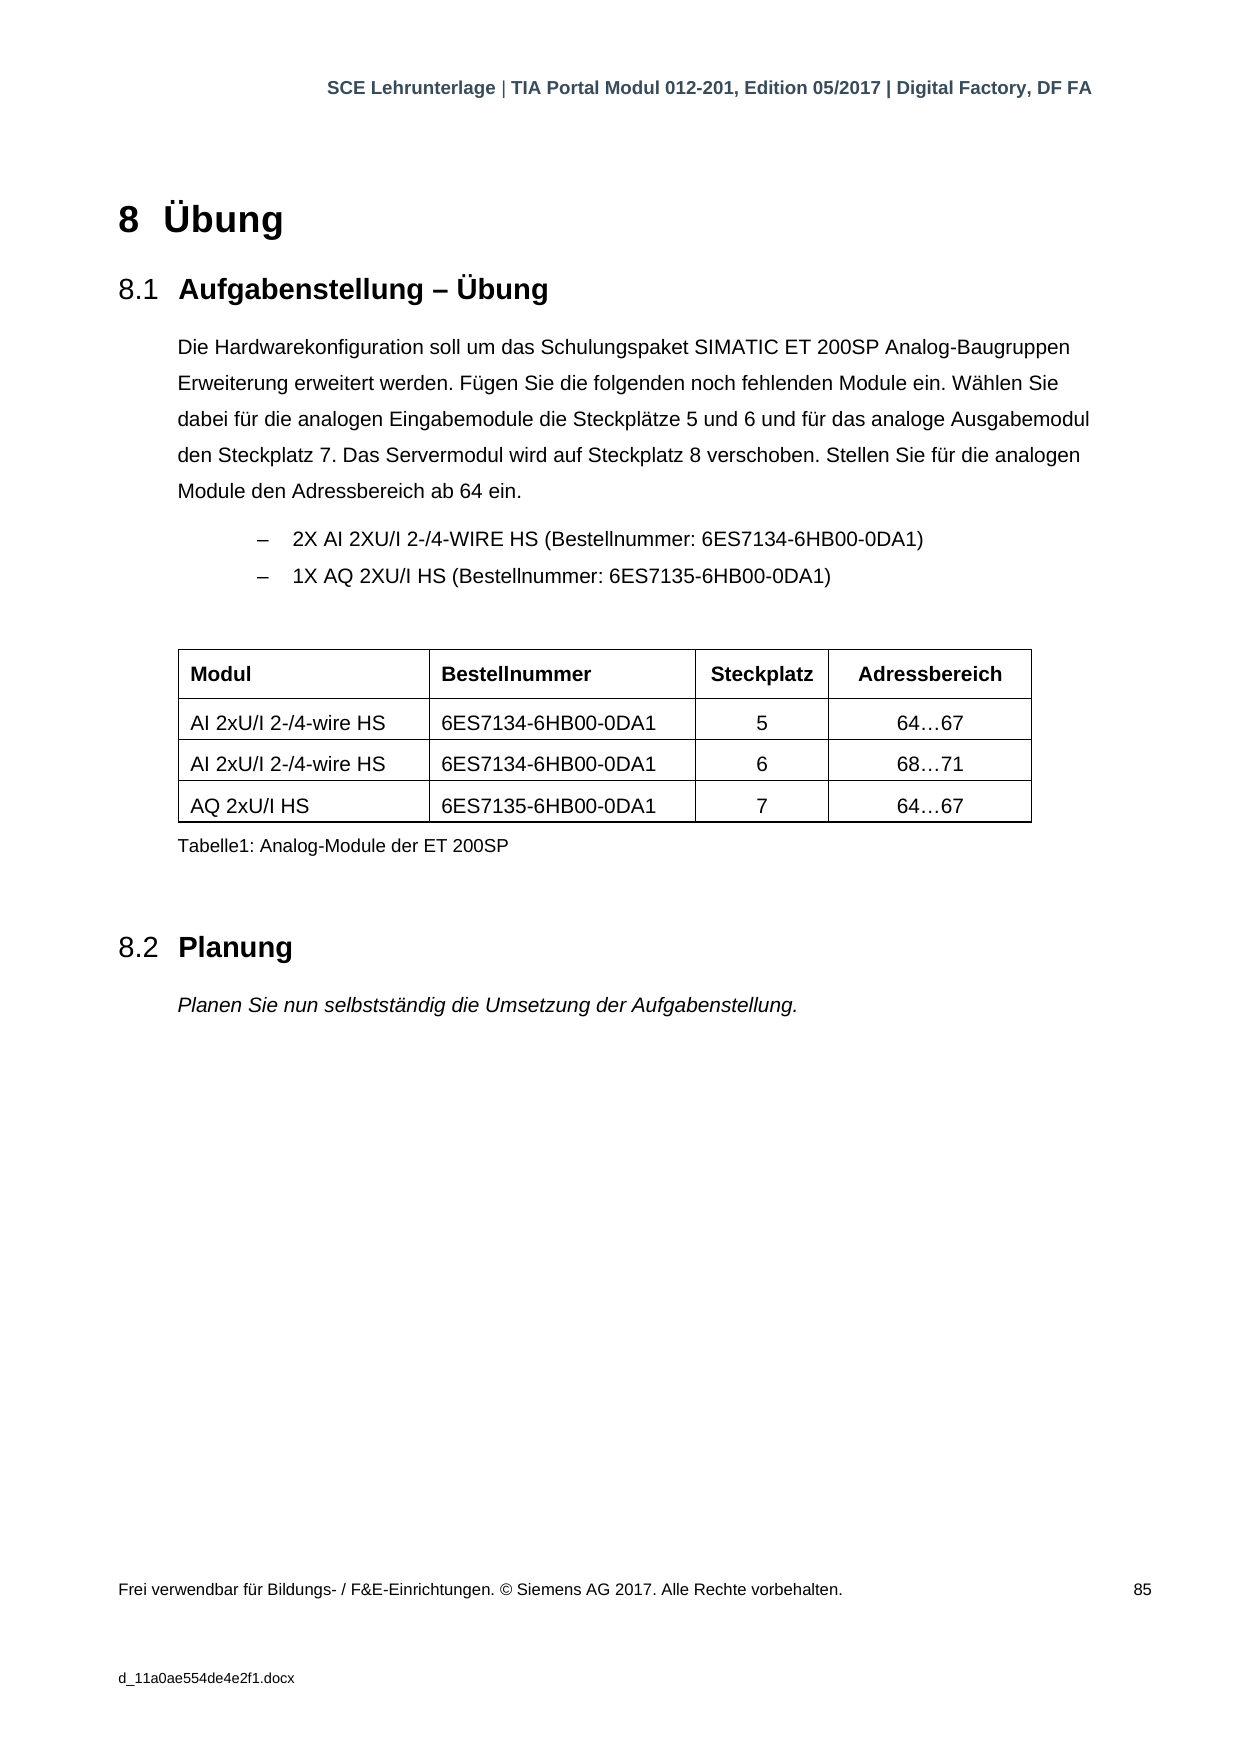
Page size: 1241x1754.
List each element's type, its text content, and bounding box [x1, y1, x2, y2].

table_cell 6ES7135-6HB00-0DA1 [430, 781, 695, 821]
text Tabelle1: Analog-Module der ET 200SP [177, 835, 1092, 857]
table_header Adressbereich [829, 650, 1031, 697]
table_cell 68…71 [829, 740, 1031, 780]
table_cell 64…67 [829, 699, 1031, 739]
table_cell 6ES7134-6HB00-0DA1 [430, 699, 695, 739]
table_cell 7 [696, 781, 828, 821]
subtitle Planung [118, 931, 1092, 964]
table_cell 64…67 [829, 781, 1031, 821]
text Die Hardwarekonfiguration soll um das Schulungspaket SIMATIC ET 200SP Analog-Baugruppen Erweiterung erweitert werden. Fügen Sie die folgenden noch fehlenden Module ein. Wählen Sie dabei für die analogen Eingabemodule die Steckplätze 5 und 6 und für das analoge Ausgabemodul den Steckplatz 7. Das Servermodul wird auf Steckplatz 8 verschoben. Stellen Sie für die analogen Module den Adressbereich ab 64 ein. [177, 335, 1092, 503]
table_cell 5 [696, 699, 828, 739]
text Planen Sie nun selbstständig die Umsetzung der Aufgabenstellung. [177, 993, 1092, 1017]
table_header Modul [179, 650, 429, 697]
table_header Steckplatz [696, 650, 828, 697]
table_cell 6 [696, 740, 828, 780]
table_cell AI 2xU/I 2-/4-wire HS [179, 699, 429, 739]
table_cell 6ES7134-6HB00-0DA1 [430, 740, 695, 780]
subtitle Aufgabenstellung – Übung [118, 272, 1092, 306]
table_cell AI 2xU/I 2-/4-wire HS [179, 740, 429, 780]
table_header Bestellnummer [430, 650, 695, 697]
table_cell AQ 2xU/I HS [179, 781, 429, 821]
list 2X AI 2XU/I 2-/4-WIRE HS (Bestellnummer: 6ES7134-6HB00-0DA1) [257, 527, 1092, 551]
list 1X AQ 2XU/I HS (Bestellnummer: 6ES7135-6HB00-0DA1) [257, 564, 1092, 588]
subtitle Übung [118, 198, 1092, 241]
